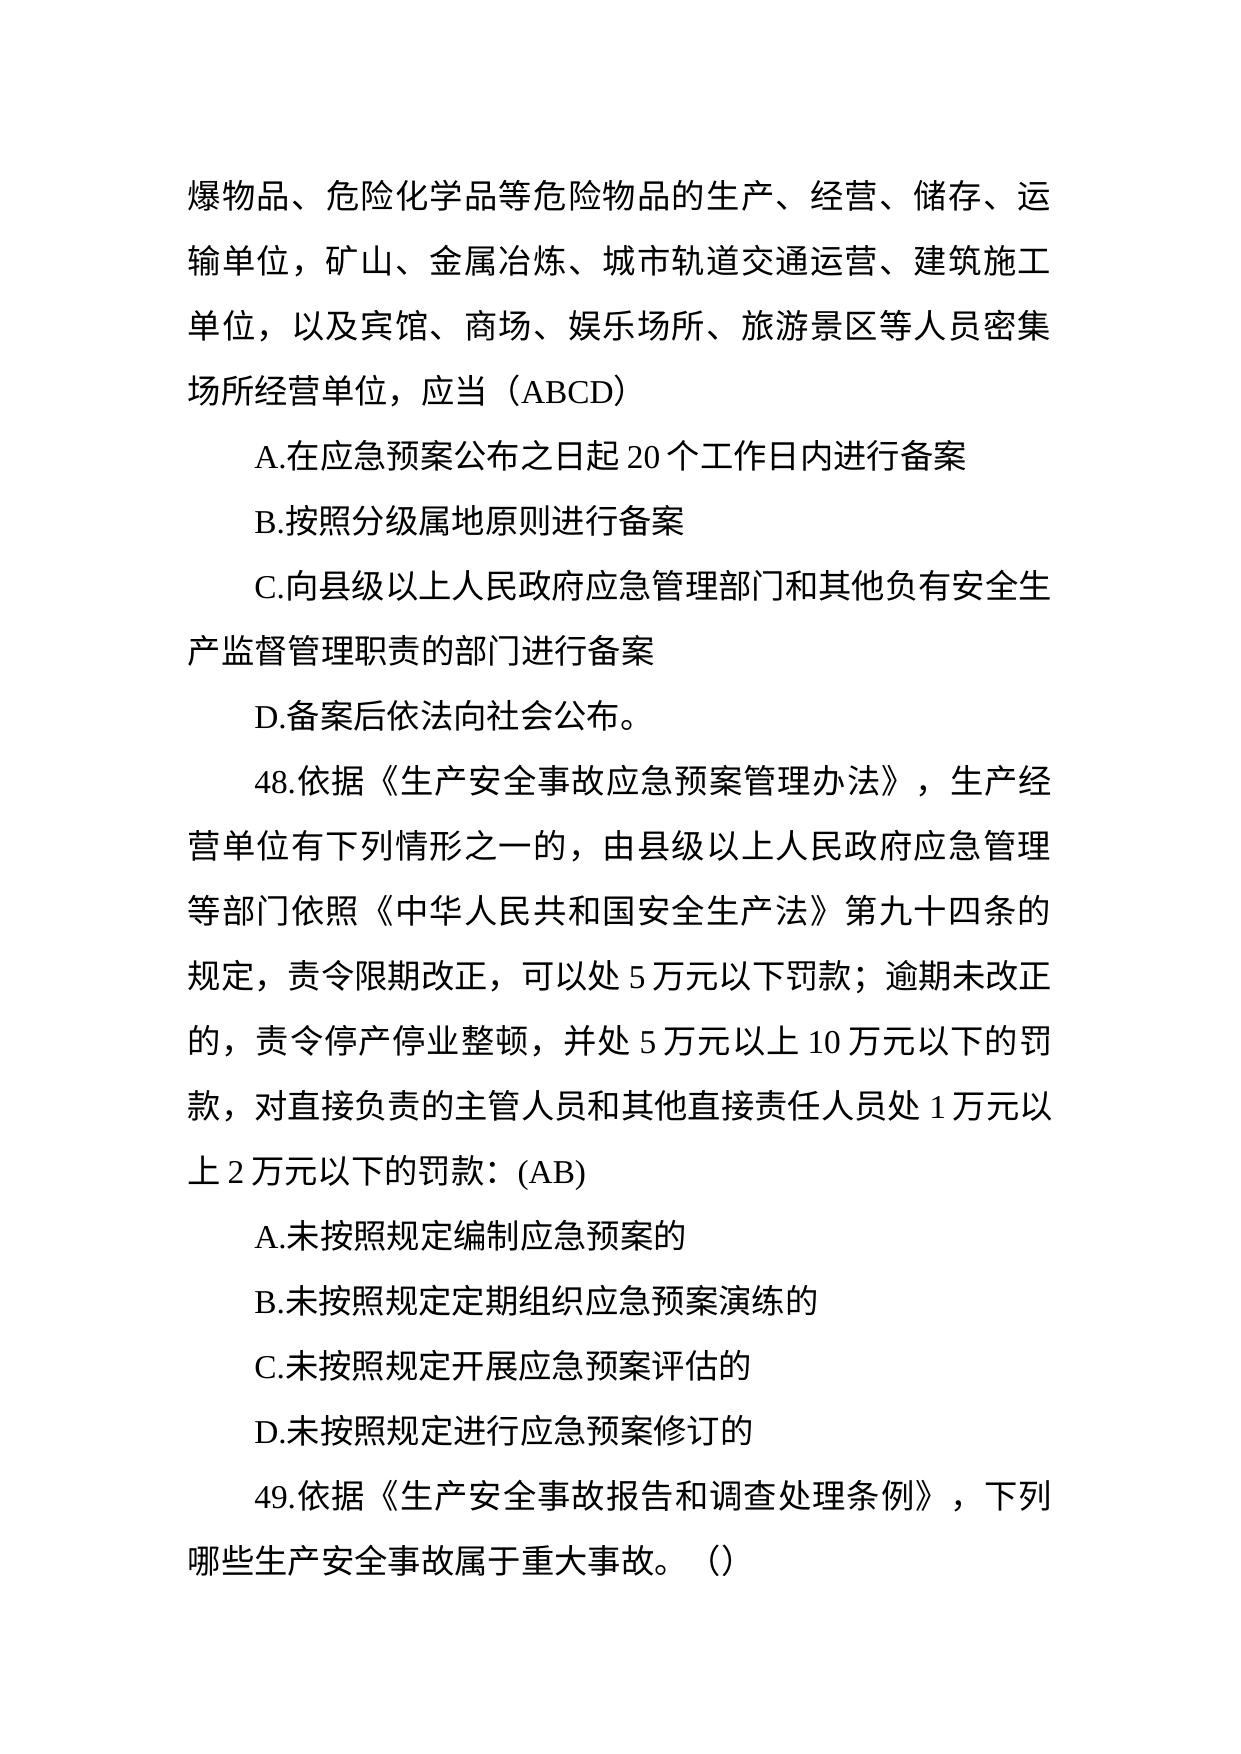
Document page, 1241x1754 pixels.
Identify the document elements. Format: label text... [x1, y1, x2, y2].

list A.未按照规定编制应急预案的 [187, 1202, 1053, 1267]
list B.未按照规定定期组织应急预案演练的 [187, 1267, 1053, 1332]
list D.未按照规定进行应急预案修订的 [187, 1397, 1053, 1462]
list C.未按照规定开展应急预案评估的 [187, 1332, 1053, 1397]
list C.向县级以上人民政府应急管理部门和其他负有安全生产监督管理职责的部门进行备案 [187, 552, 1053, 682]
list 48.依据《生产安全事故应急预案管理办法》，生产经营单位有下列情形之一的，由县级以上人民政府应急管理等部门依照《中华人民共和国安全生产法》第九十四条的规定，责令限期改正，可以处5万元以下罚款；逾期未改正的，责令停产停业整顿，并处5万元以上10万元以下的罚款，对直接负责的主管人员和其他直接责任人员处1万元以上2万元以下的罚款：(AB) [187, 747, 1053, 1202]
list B.按照分级属地原则进行备案 [187, 487, 1053, 552]
list D.备案后依法向社会公布。 [187, 682, 1053, 747]
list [187, 162, 1053, 422]
list A.在应急预案公布之日起20个工作日内进行备案 [187, 422, 1053, 487]
list 49.依据《生产安全事故报告和调查处理条例》，下列哪些生产安全事故属于重大事故。（） [187, 1462, 1053, 1592]
